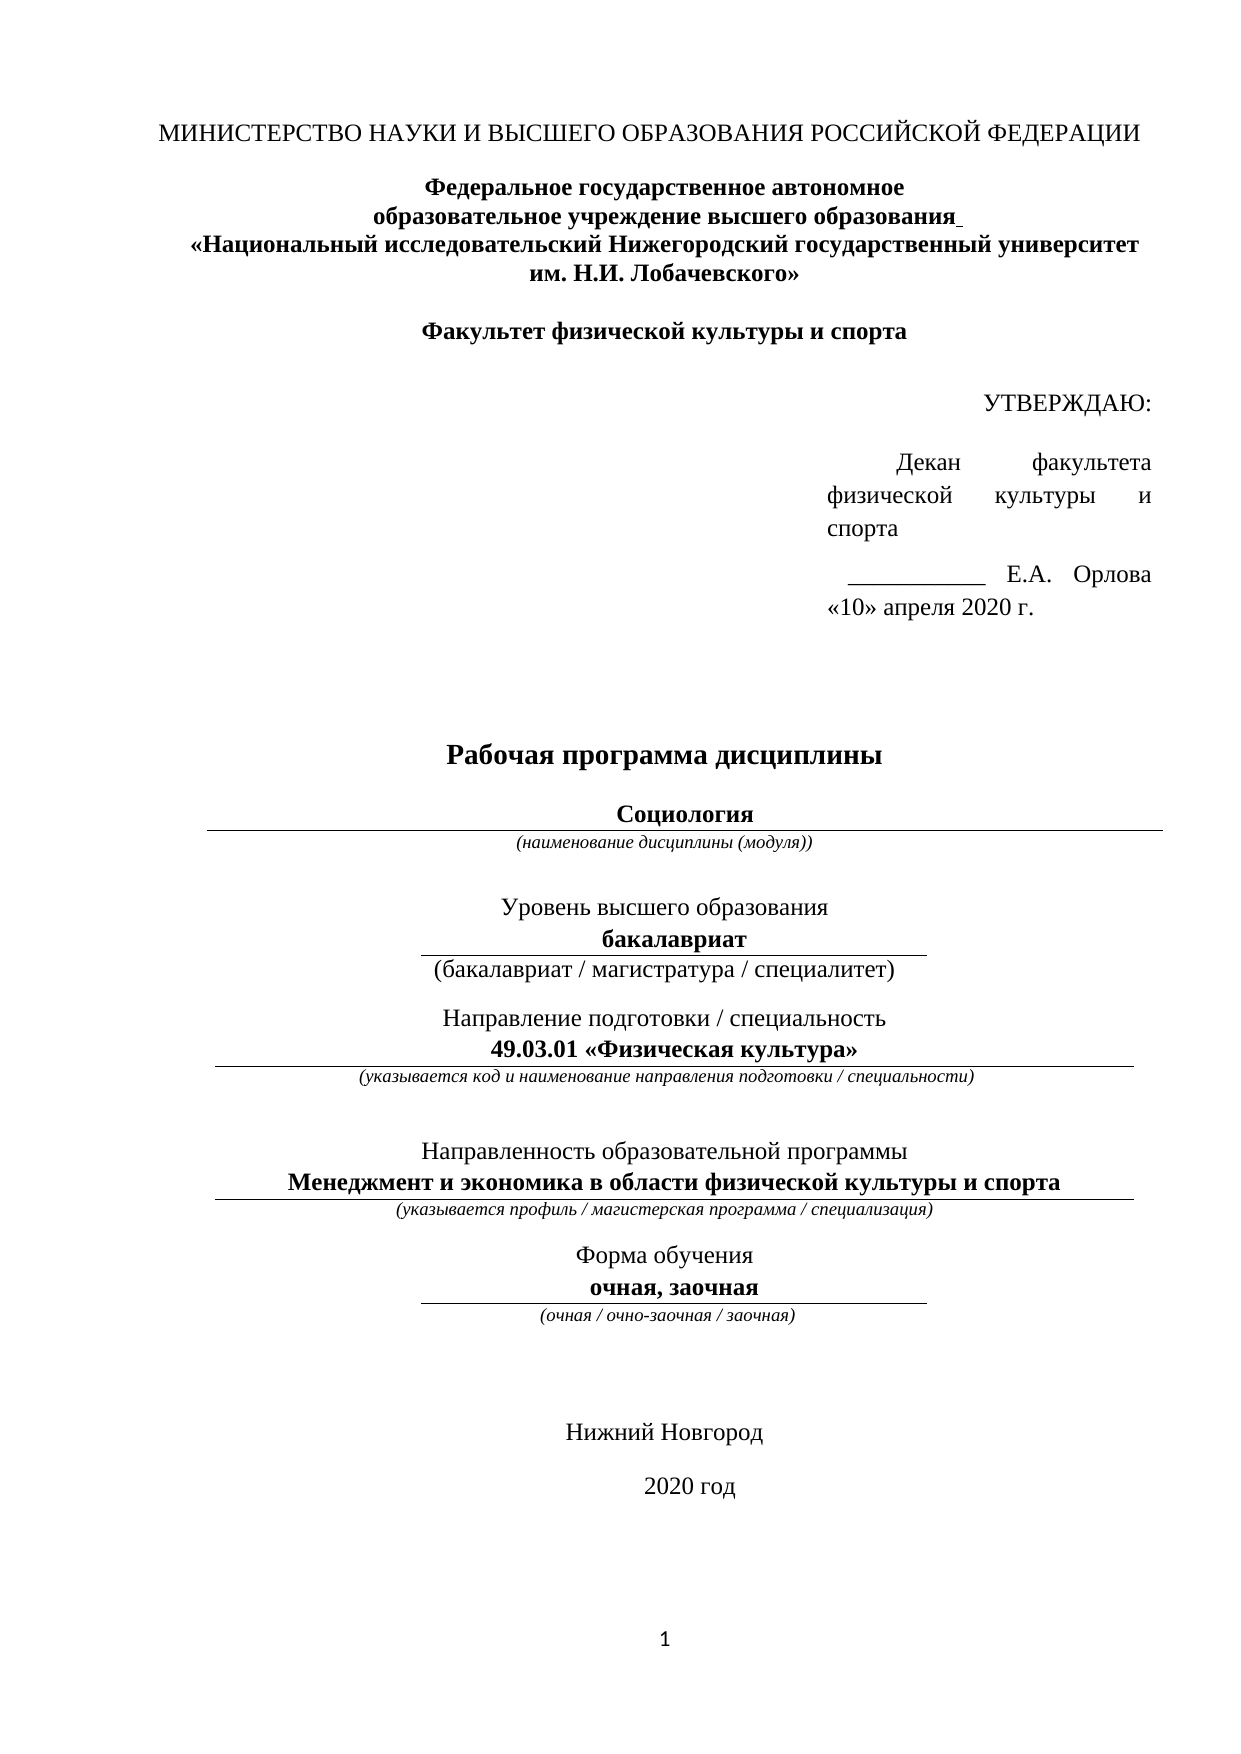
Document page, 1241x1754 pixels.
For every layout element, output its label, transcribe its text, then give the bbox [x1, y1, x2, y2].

table_header УТВЕРЖДАЮ: [665, 388, 1163, 417]
text Уровень высшего образования [177, 892, 1152, 921]
text (наименование дисциплины (модуля)) [177, 831, 1152, 853]
text 2020 год [177, 1471, 1152, 1499]
text Федеральное государственное автономное [177, 172, 1152, 201]
text (бакалавриат / магистратура / специалитет) [177, 956, 1152, 982]
table_header бакалавриат [421, 921, 927, 955]
text им. Н.И. Лобачевского» [177, 258, 1152, 287]
text (указывается код и наименование направления подготовки / специальности) [177, 1067, 1152, 1086]
text Направление подготовки / специальность [177, 1003, 1152, 1032]
text ___________ Е.А. Орлова «10» апреля 2020 г. [827, 559, 1152, 621]
table_header Социология [207, 796, 1163, 830]
text Рабочая программа дисциплины [177, 737, 1152, 770]
table_header очная, заочная [421, 1269, 927, 1303]
text Направленность образовательной программы [177, 1136, 1152, 1165]
text образовательное учреждение высшего образования [177, 201, 1152, 229]
text (очная / очно-заочная / заочная) [177, 1304, 1152, 1326]
text (указывается профиль / магистерская программа / специализация) [177, 1200, 1152, 1219]
text Декан факультета физической культуры и спорта [827, 447, 1152, 542]
text МИНИСТЕРСТВО НАУКИ И ВЫСШЕГО ОБРАЗОВАНИЯ РОССИЙСКОЙ ФЕДЕРАЦИИ [148, 118, 1152, 147]
table_header Менеджмент и экономика в области физической культуры и спорта [215, 1165, 1133, 1199]
text Факультет физической культуры и спорта [177, 316, 1152, 344]
text Форма обучения [177, 1240, 1152, 1269]
text «Национальный исследовательский Нижегородский государственный университет [177, 229, 1152, 258]
text Нижний Новгород [177, 1417, 1152, 1446]
table_header 49.03.01 «Физическая культура» [215, 1032, 1133, 1066]
